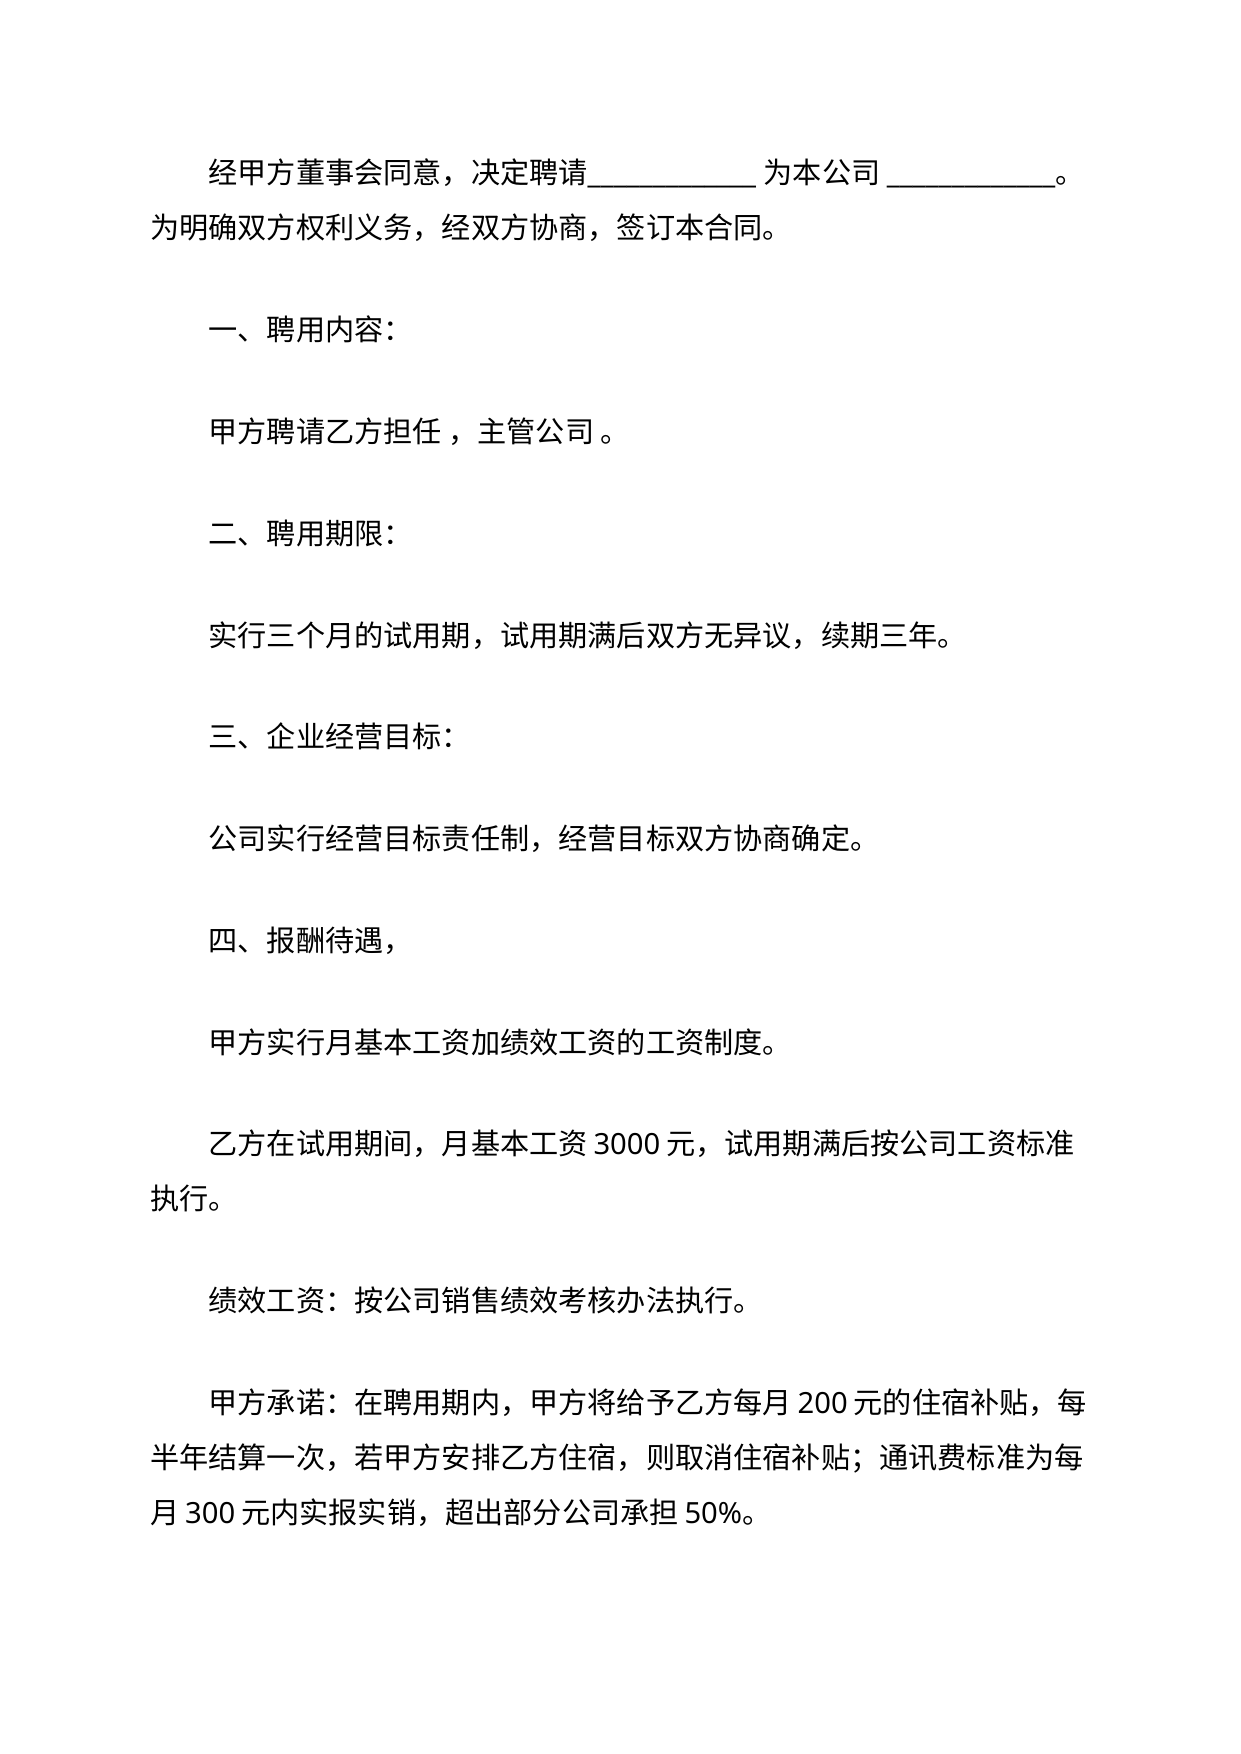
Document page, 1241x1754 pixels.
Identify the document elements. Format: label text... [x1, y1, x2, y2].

text 绩效工资：按公司销售绩效考核办法执行。 [150, 1278, 1090, 1320]
text 三、企业经营目标： [150, 714, 1090, 756]
text 二、聘用期限： [150, 510, 1090, 553]
text 公司实行经营目标责任制，经营目标双方协商确定。 [150, 816, 1090, 858]
text 实行三个月的试用期，试用期满后双方无异议，续期三年。 [150, 612, 1090, 654]
text 甲方聘请乙方担任 ，主管公司 。 [150, 408, 1090, 451]
text 四、报酬待遇， [150, 917, 1090, 960]
text 经甲方董事会同意，决定聘请_____________ 为本公司 _____________。为明确双方权利义务，经双方协商，签订本合同。 [150, 150, 1090, 247]
text 甲方实行月基本工资加绩效工资的工资制度。 [150, 1019, 1090, 1061]
text 乙方在试用期间，月基本工资3000元，试用期满后按公司工资标准执行。 [150, 1121, 1090, 1218]
text 一、聘用内容： [150, 307, 1090, 349]
text 甲方承诺：在聘用期内，甲方将给予乙方每月200元的住宿补贴，每半年结算一次，若甲方安排乙方住宿，则取消住宿补贴；通讯费标准为每月300元内实报实销，超出部分公司承担50%。 [150, 1379, 1090, 1532]
